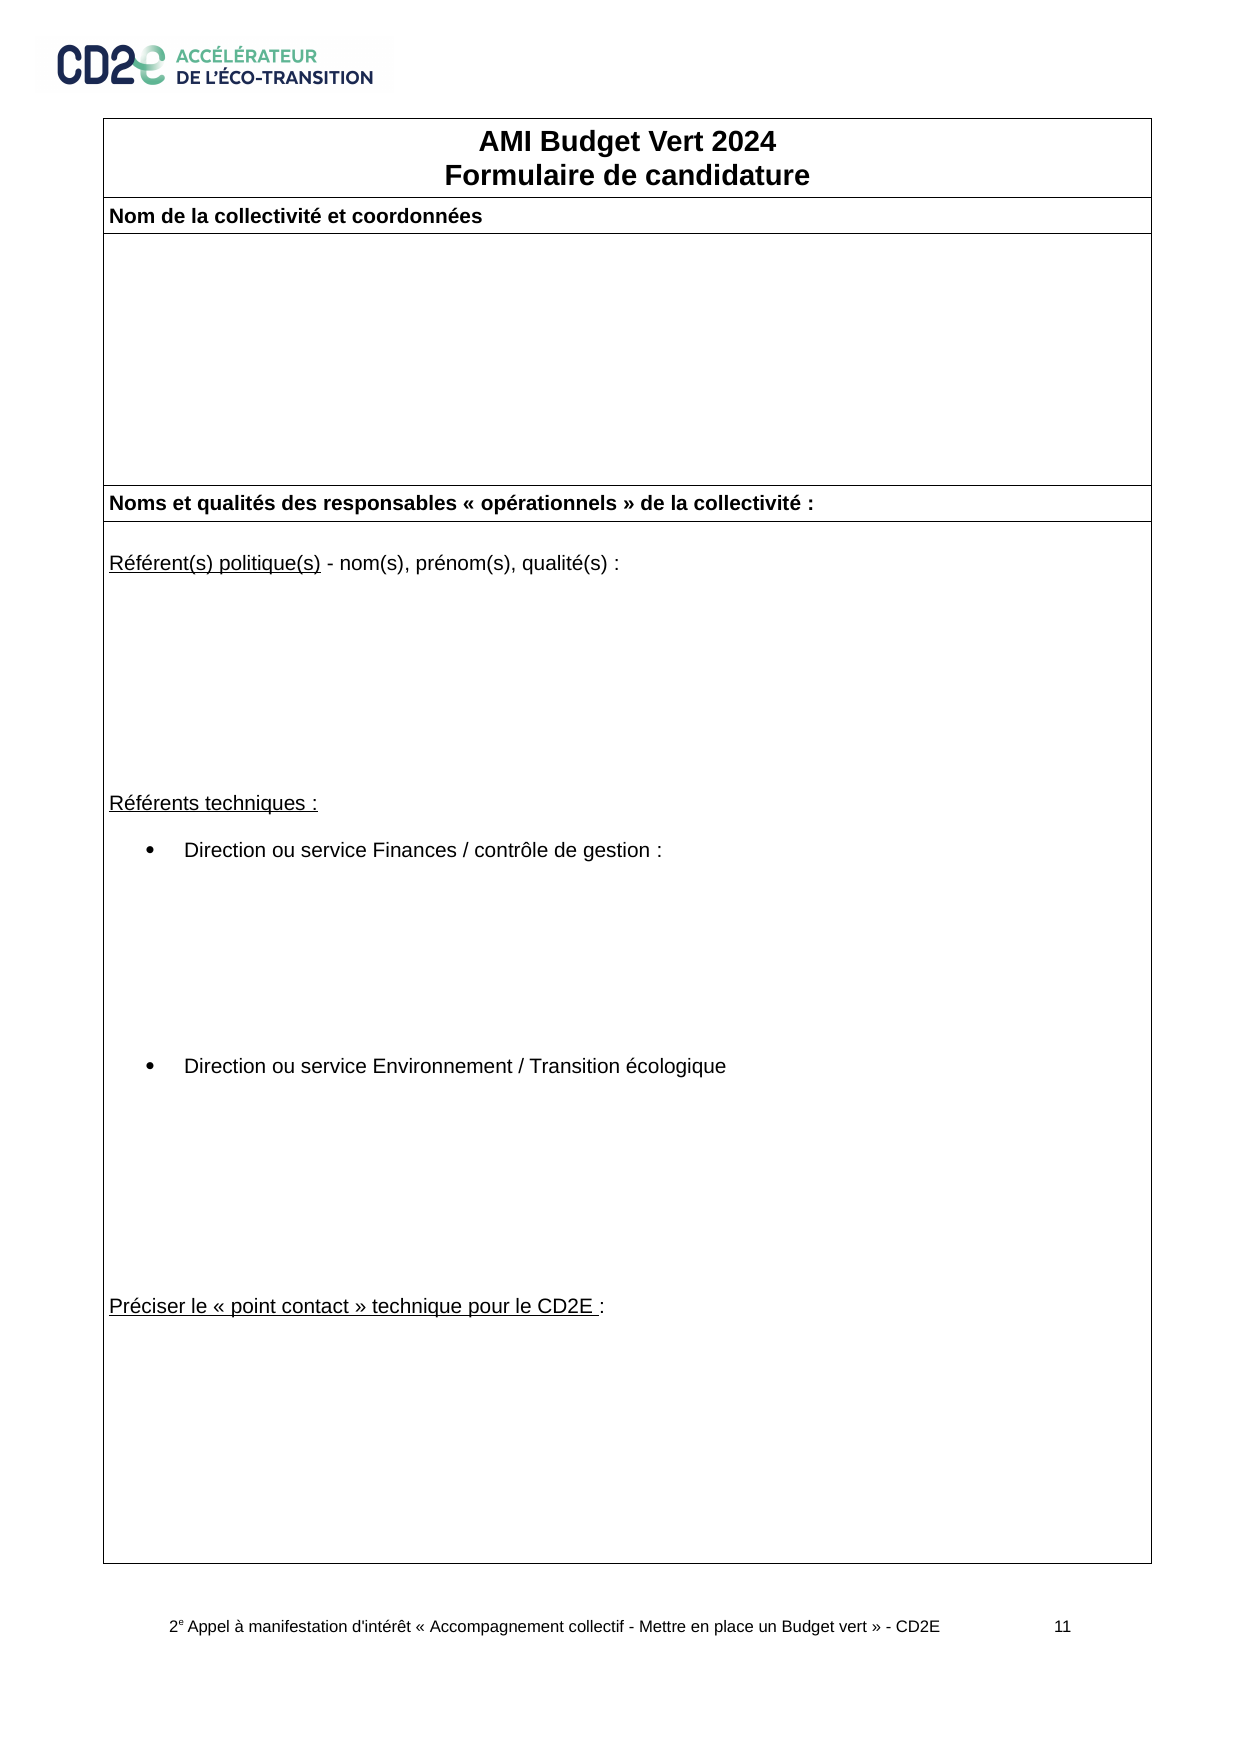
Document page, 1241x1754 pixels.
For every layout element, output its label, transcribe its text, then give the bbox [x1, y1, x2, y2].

table_cell Nom de la collectivité et coordonnées [104, 198, 1151, 233]
picture [34, 36, 394, 94]
table_cell Noms et qualités des responsables « opérationnels » de la collectivité : [104, 486, 1151, 521]
table_cell Référent(s) politique(s) - nom(s), prénom(s), qualité(s) : Référents techniques : Direction ou service Finances / contrôle de gestion : Direction ou service Environnement / Transition écologique Préciser le « point contact » technique pour le CD2E : [104, 522, 1151, 1563]
table_header AMI Budget Vert 2024 Formulaire de candidature [104, 119, 1151, 197]
table_cell [104, 234, 1151, 485]
